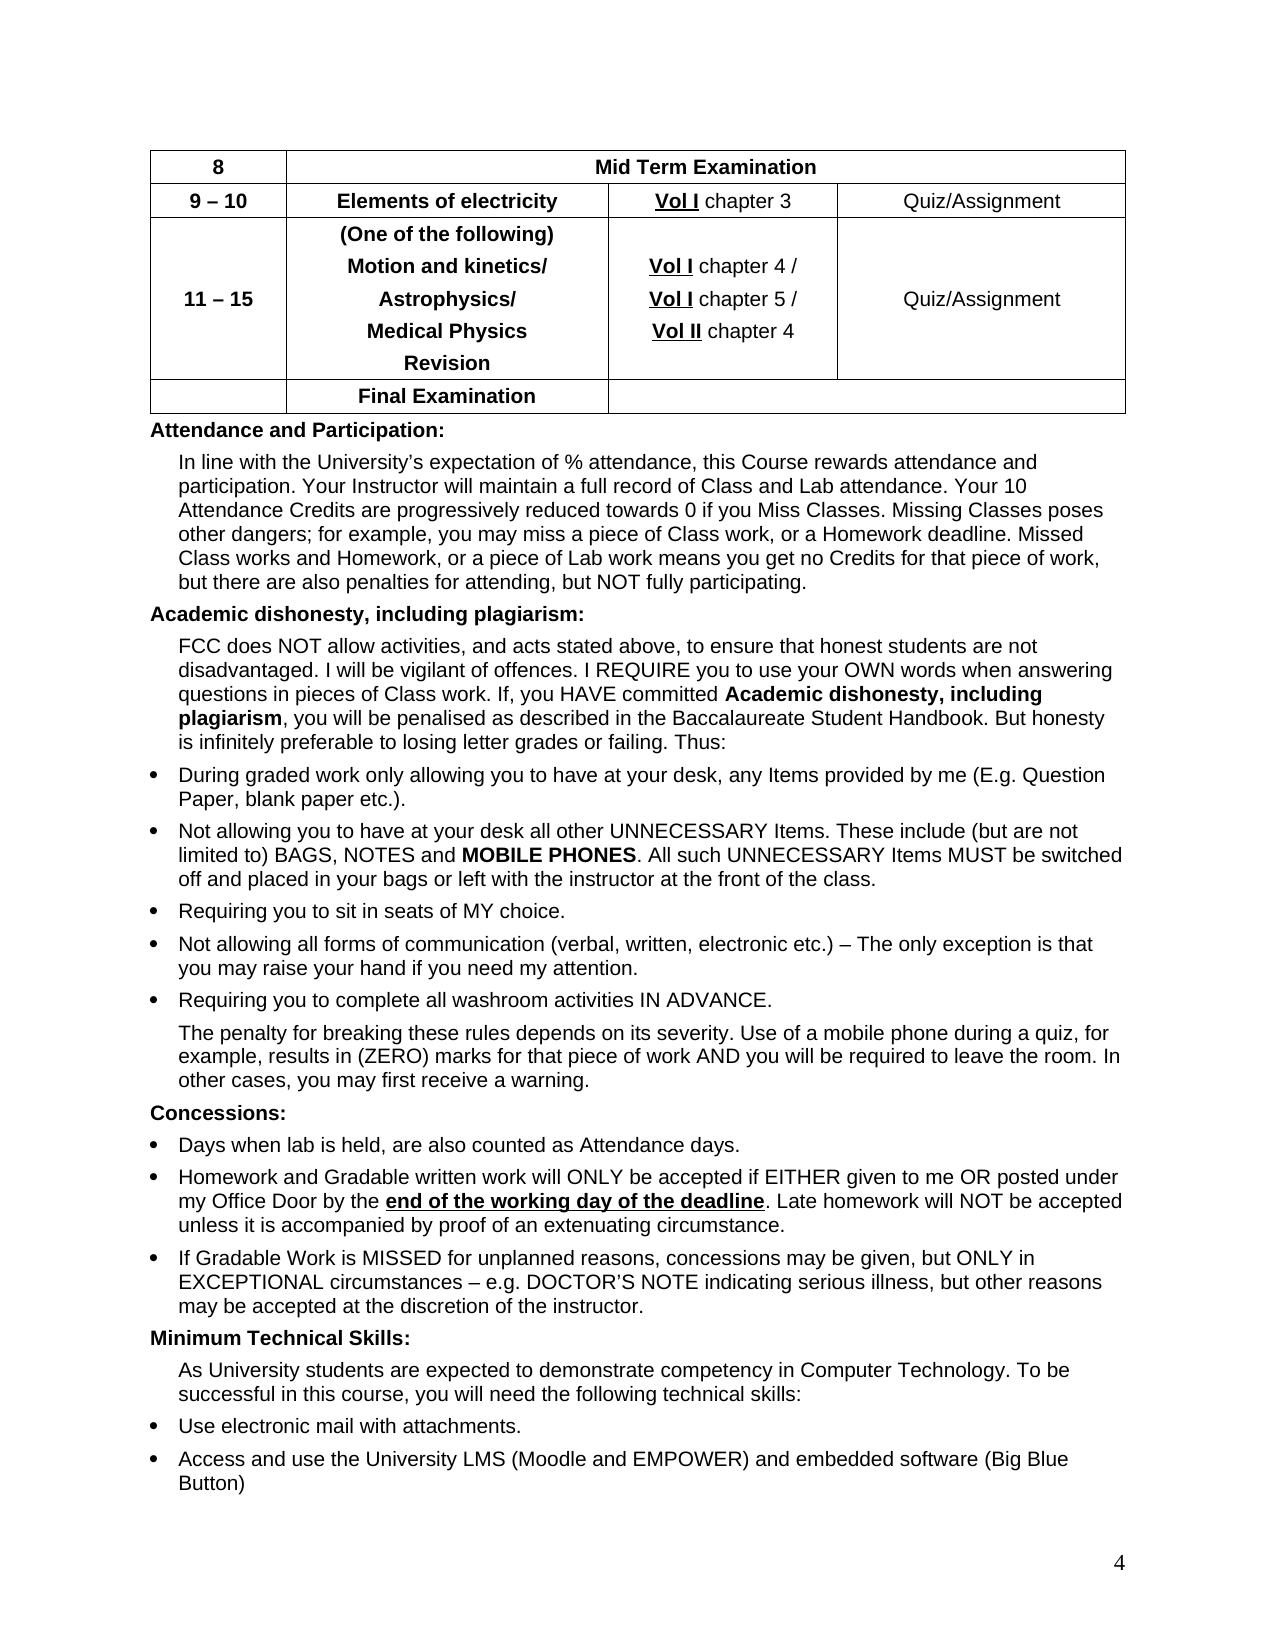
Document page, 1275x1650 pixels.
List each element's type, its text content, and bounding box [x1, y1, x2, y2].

table_cell [151, 380, 286, 412]
list Not allowing you to have at your desk all other UNNECESSARY Items. These include (but are not limited to) BAGS, NOTES and MOBILE PHONES. All such UNNECESSARY Items MUST be switched off and placed in your bags or left with the instructor at the front of the class. [150, 819, 1125, 891]
text Academic dishonesty, including plagiarism: [150, 602, 1125, 626]
list Use electronic mail with attachments. [150, 1414, 1125, 1438]
list If Gradable Work is MISSED for unplanned reasons, concessions may be given, but ONLY in EXCEPTIONAL circumstances – e.g. DOCTOR’S NOTE indicating serious illness, but other reasons may be accepted at the discretion of the instructor. [150, 1246, 1125, 1317]
table_cell Mid Term Examination [287, 151, 1125, 183]
text The penalty for breaking these rules depends on its severity. Use of a mobile phone during a quiz, for example, results in (ZERO) marks for that piece of work AND you will be required to leave the room. In other cases, you may first receive a warning. [150, 1020, 1125, 1092]
table_cell Vol I chapter 3 [609, 184, 837, 217]
subtitle Minimum Technical Skills: [150, 1326, 1123, 1350]
text In line with the University’s expectation of % attendance, this Course rewards attendance and participation. Your Instructor will maintain a full record of Class and Lab attendance. Your 10 Attendance Credits are progressively reduced towards 0 if you Miss Classes. Missing Classes poses other dangers; for example, you may miss a piece of Class work, or a Homework deadline. Missed Class works and Homework, or a piece of Lab work means you get no Credits for that piece of work, but there are also penalties for attending, but NOT fully participating. [150, 450, 1125, 594]
text Concessions: [150, 1101, 1125, 1124]
table_cell Vol I chapter 4 / Vol I chapter 5 / Vol II chapter 4 [609, 218, 837, 379]
table_cell Quiz/Assignment [838, 184, 1125, 217]
text FCC does NOT allow activities, and acts stated above, to ensure that honest students are not disadvantaged. I will be vigilant of offences. I REQUIRE you to use your OWN words when answering questions in pieces of Class work. If, you HAVE committed Academic dishonesty, including plagiarism, you will be penalised as described in the Baccalaureate Student Handbook. But honesty is infinitely preferable to losing letter grades or failing. Thus: [150, 634, 1125, 754]
table_cell Final Examination [287, 380, 608, 412]
table_cell (One of the following) Motion and kinetics/ Astrophysics/ Medical Physics Revision [287, 218, 608, 379]
table_cell Quiz/Assignment [838, 218, 1125, 379]
list During graded work only allowing you to have at your desk, any Items provided by me (E.g. Question Paper, blank paper etc.). [150, 762, 1125, 811]
list Access and use the University LMS (Moodle and EMPOWER) and embedded software (Big Blue Button) [150, 1447, 1125, 1495]
text As University students are expected to demonstrate competency in Computer Technology. To be successful in this course, you will need the following technical skills: [150, 1358, 1125, 1406]
table_cell 9 – 10 [151, 184, 286, 217]
table_cell Elements of electricity [287, 184, 608, 217]
list Not allowing all forms of communication (verbal, written, electronic etc.) – The only exception is that you may raise your hand if you need my attention. [150, 932, 1125, 979]
list Days when lab is held, are also counted as Attendance days. [150, 1133, 1125, 1157]
table_cell 11 – 15 [151, 218, 286, 379]
table_cell 8 [151, 151, 286, 183]
list Requiring you to complete all washroom activities IN ADVANCE. [150, 988, 1125, 1012]
table_cell [609, 380, 1125, 412]
list Requiring you to sit in seats of MY choice. [150, 899, 1125, 923]
list Homework and Gradable written work will ONLY be accepted if EITHER given to me OR posted under my Office Door by the end of the working day of the deadline. Late homework will NOT be accepted unless it is accompanied by proof of an extenuating circumstance. [150, 1165, 1125, 1237]
text Attendance and Participation: [150, 418, 1125, 442]
